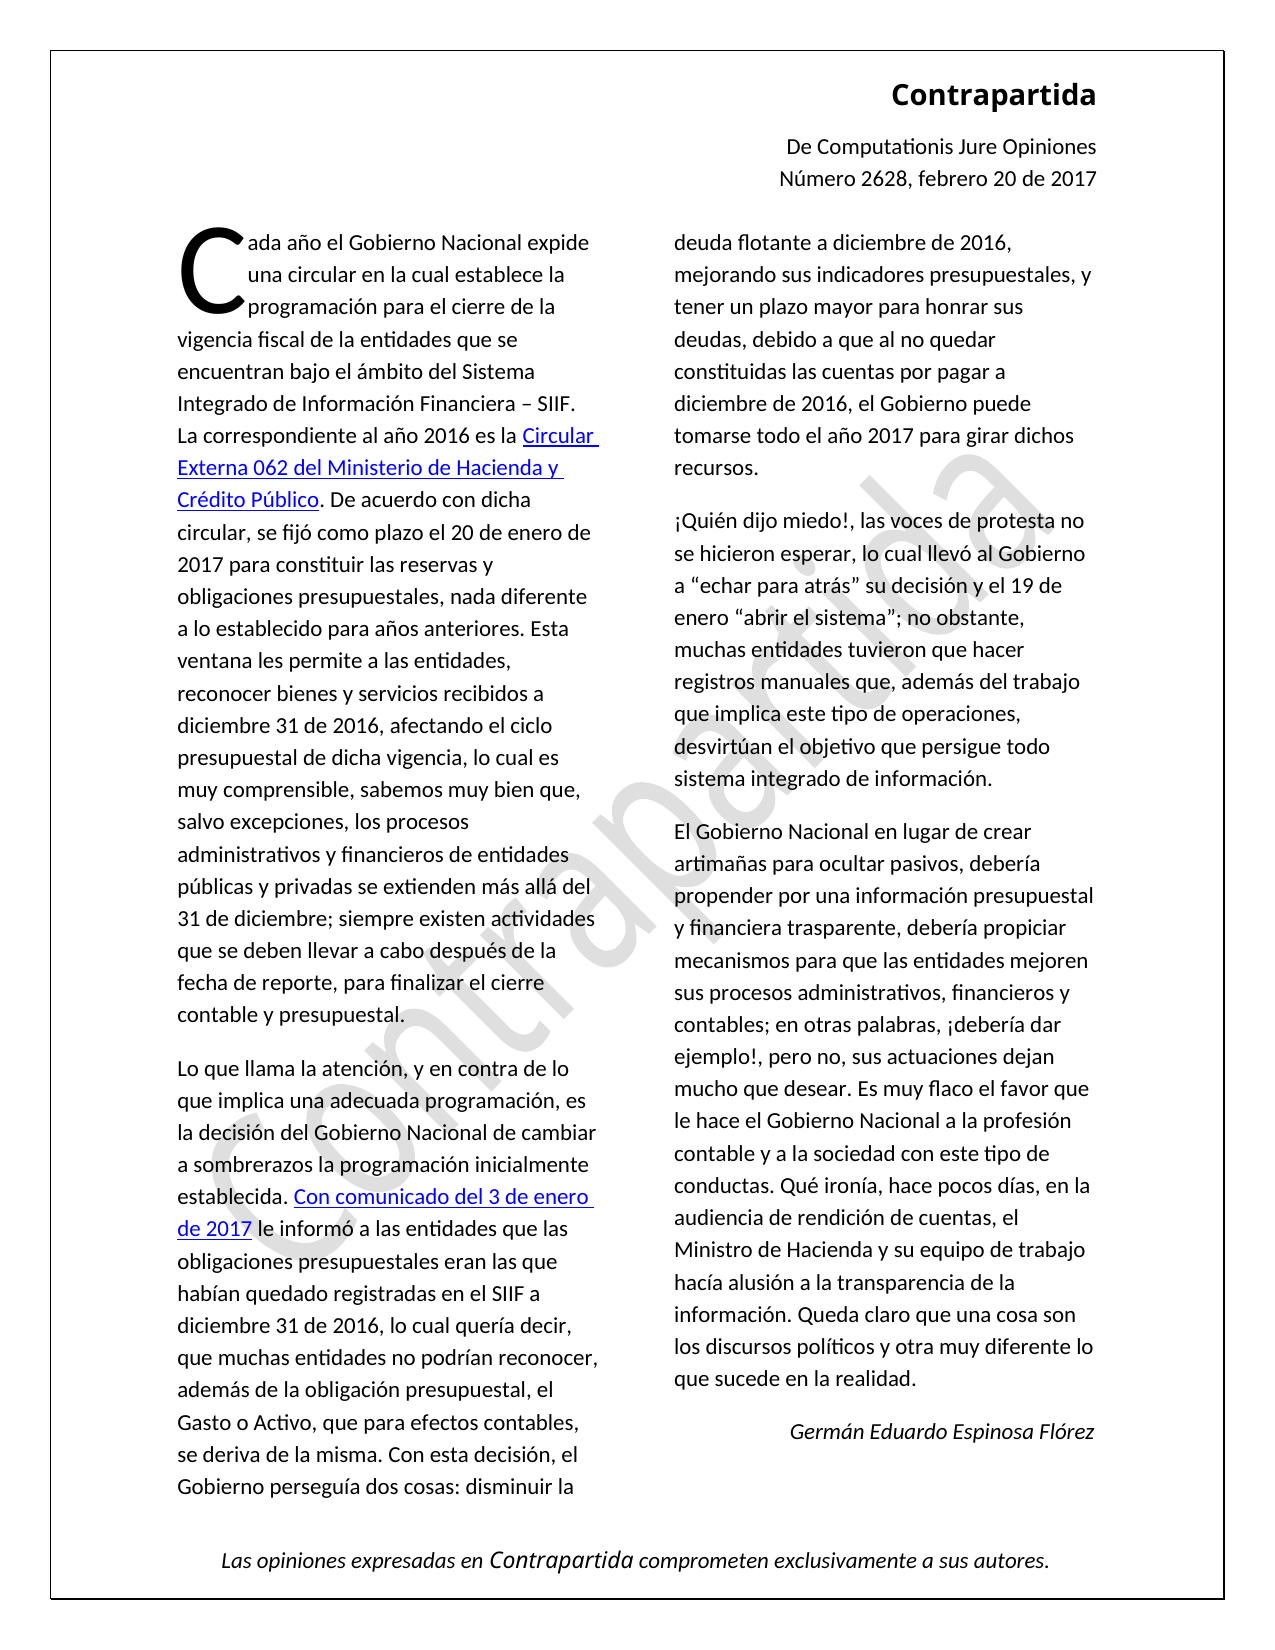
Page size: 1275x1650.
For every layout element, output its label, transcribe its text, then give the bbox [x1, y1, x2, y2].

text ¡Quién dijo miedo!, las voces de protesta no se hicieron esperar, lo cual llevó al Gobierno a “echar para atrás” su decisión y el 19 de enero “abrir el sistema”; no obstante, muchas entidades tuvieron que hacer registros manuales que, además del trabajo que implica este tipo de operaciones, desvirtúan el objetivo que persigue todo sistema integrado de información. [674, 506, 1097, 792]
text Germán Eduardo Espinosa Flórez [674, 1417, 1097, 1445]
text El Gobierno Nacional en lugar de crear artimañas para ocultar pasivos, debería propender por una información presupuestal y financiera trasparente, debería propiciar mecanismos para que las entidades mejoren sus procesos administrativos, financieros y contables; en otras palabras, ¡debería dar ejemplo!, pero no, sus actuaciones dejan mucho que desear. Es muy flaco el favor que le hace el Gobierno Nacional a la profesión contable y a la sociedad con este tipo de conductas. Qué ironía, hace pocos días, en la audiencia de rendición de cuentas, el Ministro de Hacienda y su equipo de trabajo hacía alusión a la transparencia de la información. Queda claro que una cosa son los discursos políticos y otra muy diferente lo que sucede en la realidad. [674, 817, 1097, 1392]
text ada año el Gobierno Nacional expide una circular en la cual establece la programación para el cierre de la vigencia fiscal de la entidades que se encuentran bajo el ámbito del Sistema Integrado de Información Financiera – SIIF. La correspondiente al año 2016 es la Circular Externa 062 del Ministerio de Hacienda y Crédito Público. De acuerdo con dicha circular, se fijó como plazo el 20 de enero de 2017 para constituir las reservas y obligaciones presupuestales, nada diferente a lo establecido para años anteriores. Esta ventana les permite a las entidades, reconocer bienes y servicios recibidos a diciembre 31 de 2016, afectando el ciclo presupuestal de dicha vigencia, lo cual es muy comprensible, sabemos muy bien que, salvo excepciones, los procesos administrativos y financieros de entidades públicas y privadas se extienden más allá del 31 de diciembre; siempre existen actividades que se deben llevar a cabo después de la fecha de reporte, para finalizar el cierre contable y presupuestal. [177, 228, 600, 1029]
text Lo que llama la atención, y en contra de lo que implica una adecuada programación, es la decisión del Gobierno Nacional de cambiar a sombrerazos la programación inicialmente establecida. Con comunicado del 3 de enero de 2017 le informó a las entidades que las obligaciones presupuestales eran las que habían quedado registradas en el SIIF a diciembre 31 de 2016, lo cual quería decir, que muchas entidades no podrían reconocer, además de la obligación presupuestal, el Gasto o Activo, que para efectos contables, se deriva de la misma. Con esta decisión, el Gobierno perseguía dos cosas: disminuir la deuda flotante a diciembre de 2016, mejorando sus indicadores presupuestales, y tener un plazo mayor para honrar sus deudas, debido a que al no quedar constituidas las cuentas por pagar a diciembre de 2016, el Gobierno puede tomarse todo el año 2017 para girar dichos recursos. [674, 228, 1097, 481]
text Lo que llama la atención, y en contra de lo que implica una adecuada programación, es la decisión del Gobierno Nacional de cambiar a sombrerazos la programación inicialmente establecida. Con comunicado del 3 de enero de 2017 le informó a las entidades que las obligaciones presupuestales eran las que habían quedado registradas en el SIIF a diciembre 31 de 2016, lo cual quería decir, que muchas entidades no podrían reconocer, además de la obligación presupuestal, el Gasto o Activo, que para efectos contables, se deriva de la misma. Con esta decisión, el Gobierno perseguía dos cosas: disminuir la deuda flotante a diciembre de 2016, mejorando sus indicadores presupuestales, y tener un plazo mayor para honrar sus deudas, debido a que al no quedar constituidas las cuentas por pagar a diciembre de 2016, el Gobierno puede tomarse todo el año 2017 para girar dichos recursos. [177, 1054, 600, 1500]
